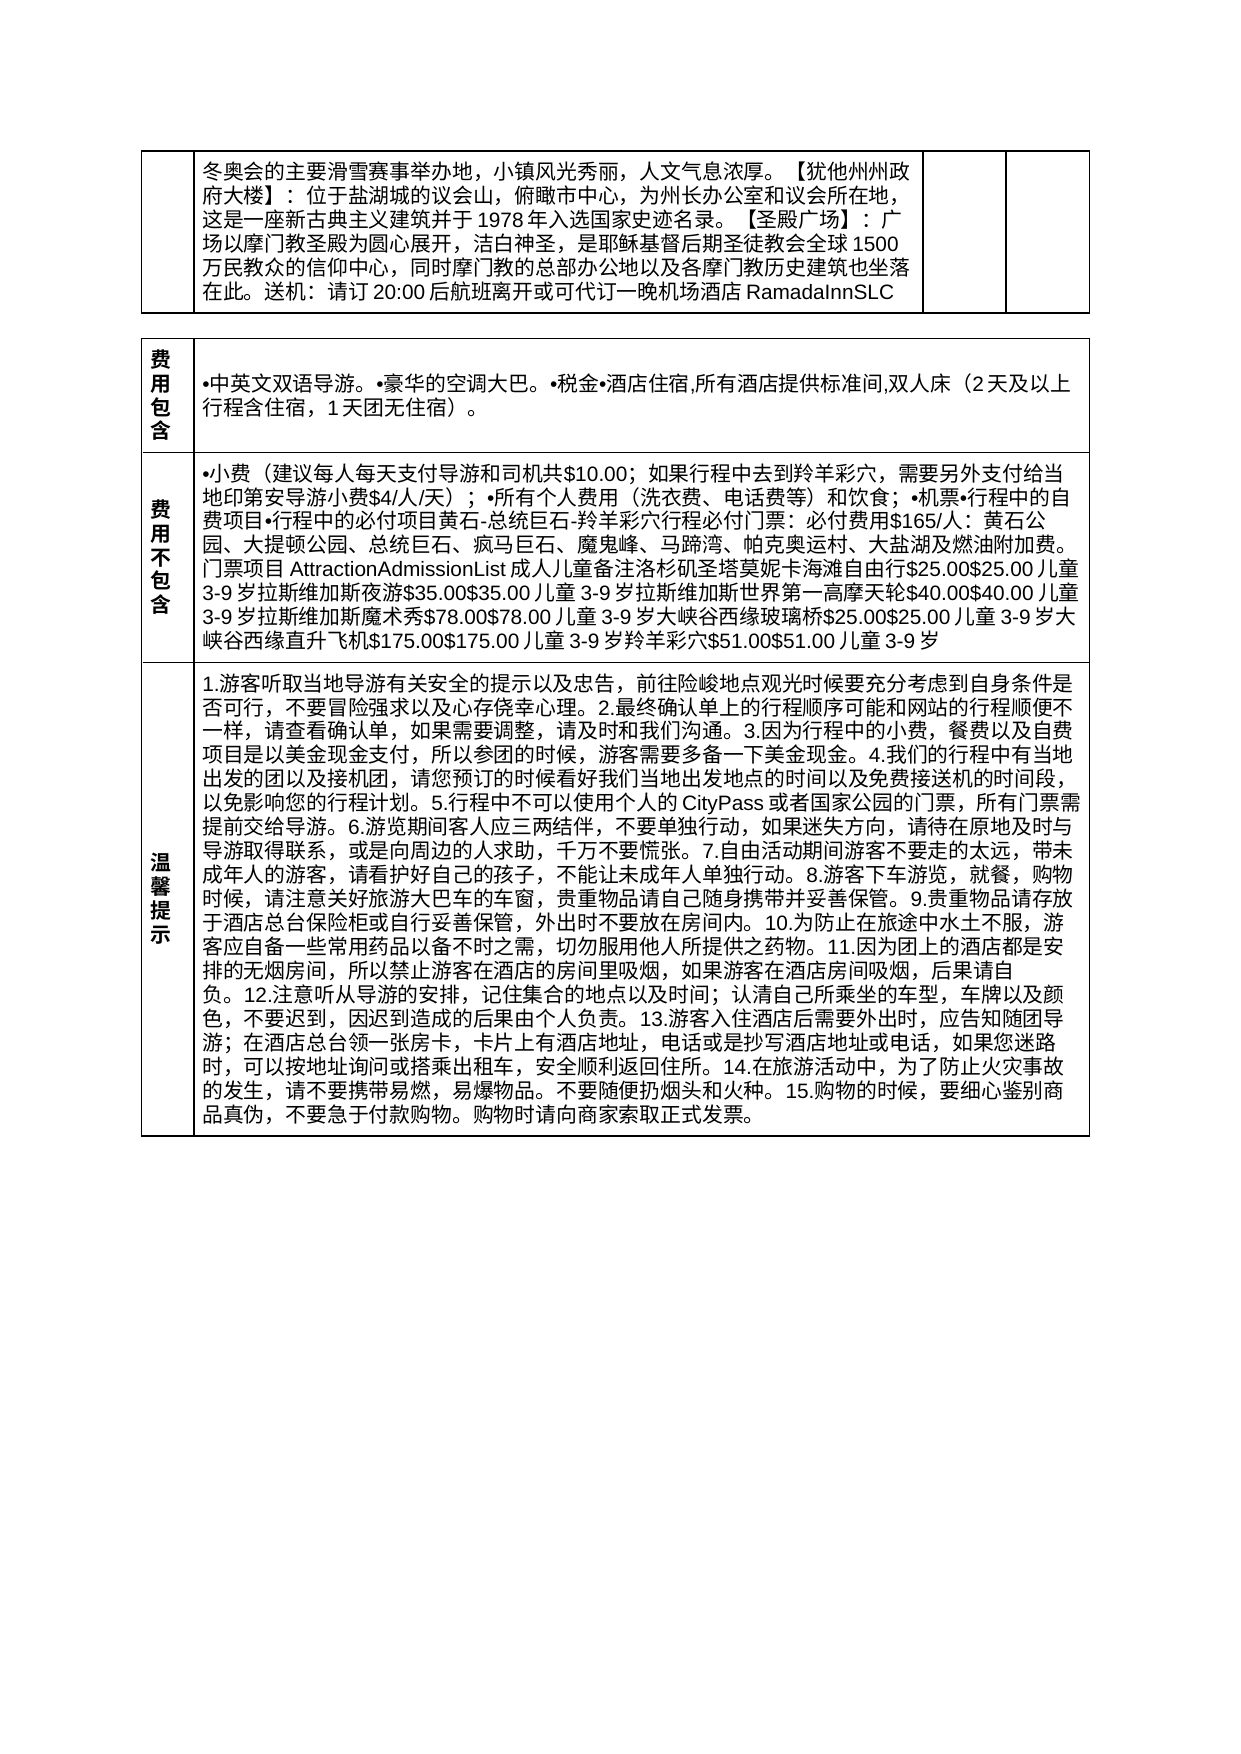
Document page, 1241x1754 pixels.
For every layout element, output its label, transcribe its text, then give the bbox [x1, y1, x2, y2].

table_cell 费用不包含 [142, 453, 193, 661]
table_cell •小费（建议每人每天支付导游和司机共$10.00；如果行程中去到羚羊彩穴，需要另外支付给当地印第安导游小费$4/人/天）；•所有个人费用（洗衣费、电话费等）和饮食；•机票•行程中的自费项目•行程中的必付项目黄石-总统巨石-羚羊彩穴行程必付门票：必付费用$165/人：黄石公园、大提顿公园、总统巨石、疯马巨石、魔鬼峰、马蹄湾、帕克奥运村、大盐湖及燃油附加费。门票项目AttractionAdmissionList成人儿童备注洛杉矶圣塔莫妮卡海滩自由行$25.00$25.00儿童3-9岁拉斯维加斯夜游$35.00$35.00儿童3-9岁拉斯维加斯世界第一高摩天轮$40.00$40.00儿童3-9岁拉斯维加斯魔术秀$78.00$78.00儿童3-9岁大峡谷西缘玻璃桥$25.00$25.00儿童3-9岁大峡谷西缘直升飞机$175.00$175.00儿童3-9岁羚羊彩穴$51.00$51.00儿童3-9岁 [195, 453, 1089, 661]
table_header •中英文双语导游。•豪华的空调大巴。•税金•酒店住宿,所有酒店提供标准间,双人床（2天及以上行程含住宿，1天团无住宿）。 [195, 339, 1089, 452]
table_cell 7 [142, 152, 193, 312]
table_cell 1.游客听取当地导游有关安全的提示以及忠告，前往险峻地点观光时候要充分考虑到自身条件是否可行，不要冒险强求以及心存侥幸心理。2.最终确认单上的行程顺序可能和网站的行程顺便不一样，请查看确认单，如果需要调整，请及时和我们沟通。3.因为行程中的小费，餐费以及自费项目是以美金现金支付，所以参团的时候，游客需要多备一下美金现金。4.我们的行程中有当地出发的团以及接机团，请您预订的时候看好我们当地出发地点的时间以及免费接送机的时间段，以免影响您的行程计划。5.行程中不可以使用个人的CityPass或者国家公园的门票，所有门票需提前交给导游。6.游览期间客人应三两结伴，不要单独行动，如果迷失方向，请待在原地及时与导游取得联系，或是向周边的人求助，千万不要慌张。7.自由活动期间游客不要走的太远，带未成年人的游客，请看护好自己的孩子，不能让未成年人单独行动。8.游客下车游览，就餐，购物时候，请注意关好旅游大巴车的车窗，贵重物品请自己随身携带并妥善保管。9.贵重物品请存放于酒店总台保险柜或自行妥善保管，外出时不要放在房间内。10.为防止在旅途中水土不服，游客应自备一些常用药品以备不时之需，切勿服用他人所提供之药物。11.因为团上的酒店都是安排的无烟房间，所以禁止游客在酒店的房间里吸烟，如果游客在酒店房间吸烟，后果请自负。12.注意听从导游的安排，记住集合的地点以及时间；认清自己所乘坐的车型，车牌以及颜色，不要迟到，因迟到造成的后果由个人负责。13.游客入住酒店后需要外出时，应告知随团导游；在酒店总台领一张房卡，卡片上有酒店地址，电话或是抄写酒店地址或电话，如果您迷路时，可以按地址询问或搭乘出租车，安全顺利返回住所。14.在旅游活动中，为了防止火灾事故的发生，请不要携带易燃，易爆物品。不要随便扔烟头和火种。15.购物的时候，要细心鉴别商品真伪，不要急于付款购物。购物时请向商家索取正式发票。 [195, 663, 1089, 1135]
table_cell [195, 152, 922, 312]
table_cell [1007, 152, 1089, 312]
table_cell 温馨提示 [142, 663, 193, 1135]
table_cell [924, 152, 1005, 312]
table_header 费用包含 [142, 339, 193, 452]
